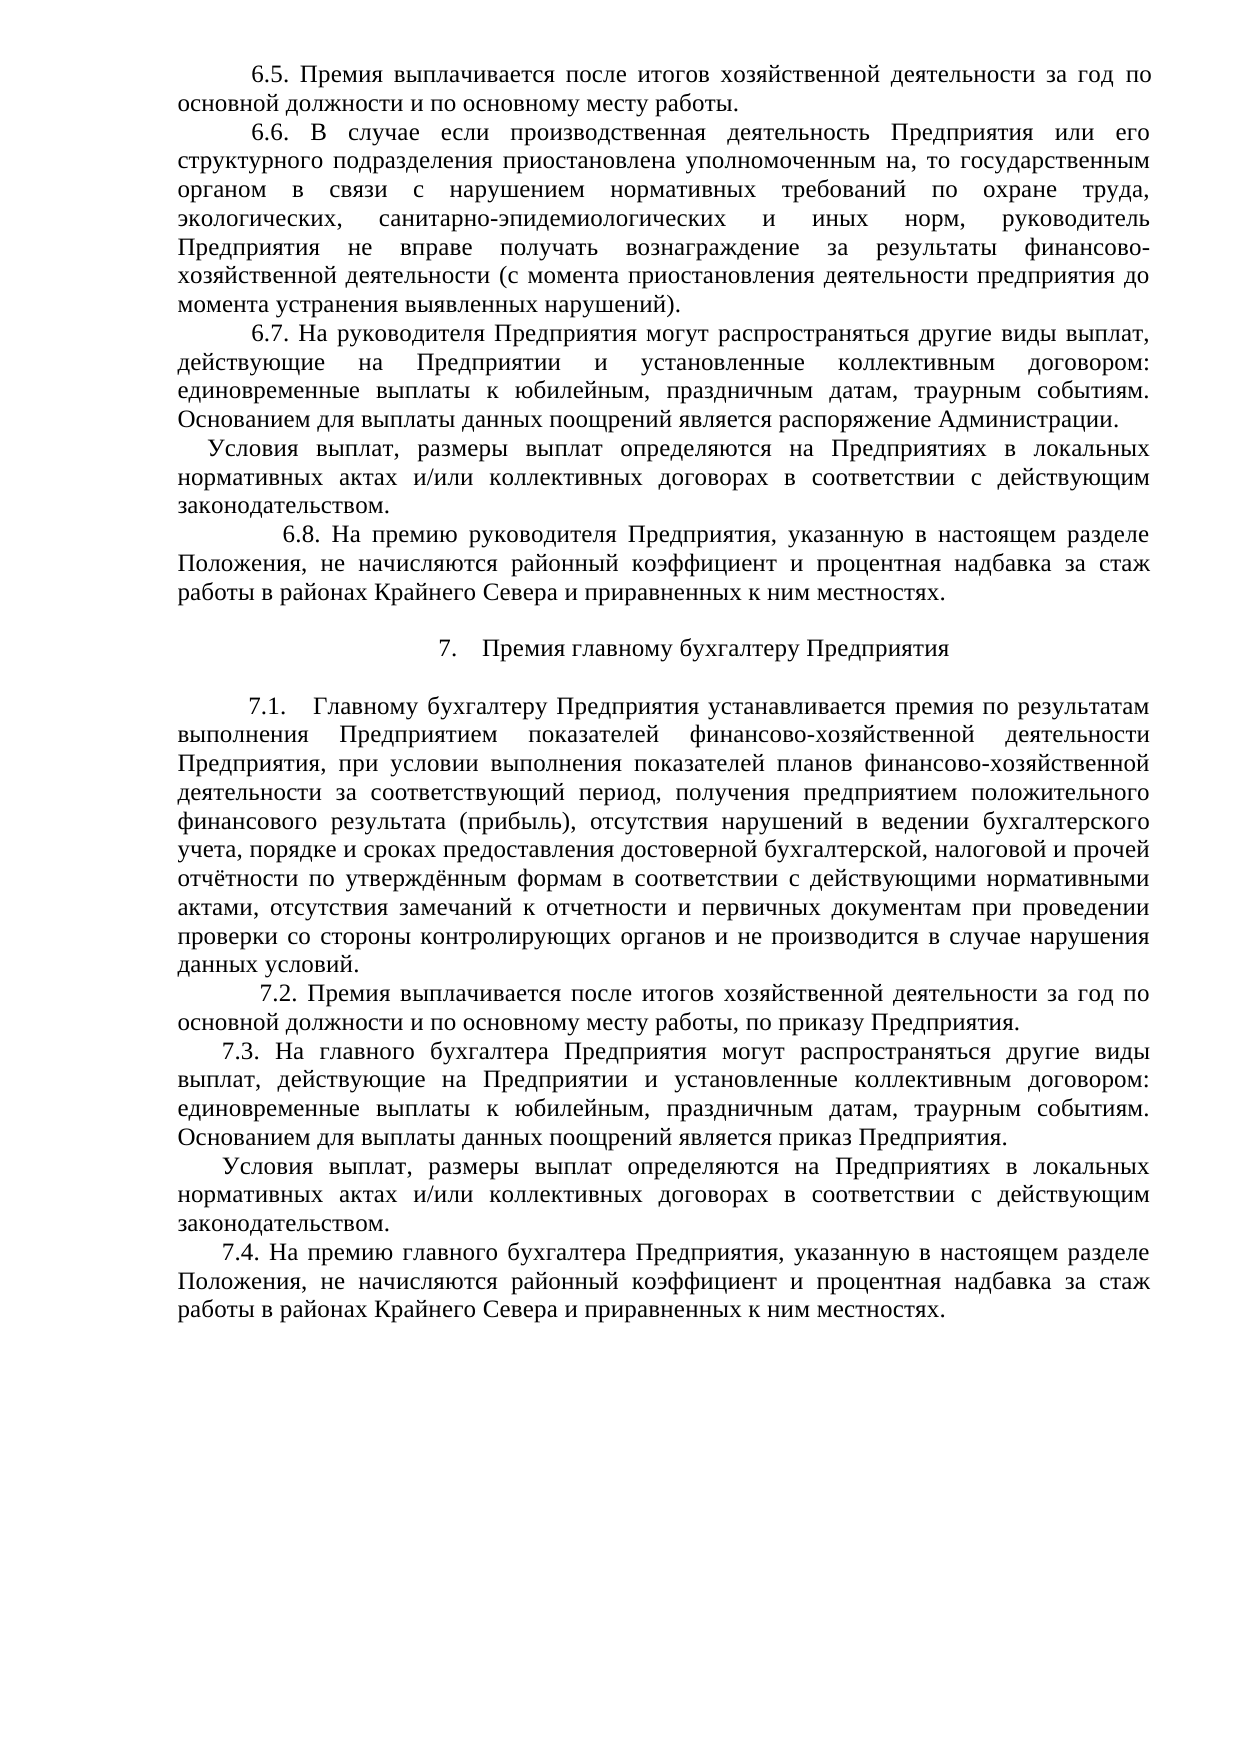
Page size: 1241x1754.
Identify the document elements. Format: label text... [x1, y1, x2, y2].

text 7.3. На главного бухгалтера Предприятия могут распространяться другие виды выплат, действующие на Предприятии и установленные коллективным договором: единовременные выплаты к юбилейным, праздничным датам, траурным событиям. Основанием для выплаты данных поощрений является приказ Предприятия. [177, 1036, 1152, 1151]
text 6.6. В случае если производственная деятельность Предприятия или его структурного подразделения приостановлена уполномоченным на, то государственным органом в связи с нарушением нормативных требований по охране труда, экологических, санитарно-эпидемиологических и иных норм, руководитель Предприятия не вправе получать вознаграждение за результаты финансово-хозяйственной деятельности (с момента приостановления деятельности предприятия до момента устранения выявленных нарушений). [177, 117, 1152, 318]
text 7.4. На премию главного бухгалтера Предприятия, указанную в настоящем разделе Положения, не начисляются районный коэффициент и процентная надбавка за стаж работы в районах Крайнего Севера и приравненных к ним местностях. [177, 1237, 1152, 1323]
text 6.5. Премия выплачивается после итогов хозяйственной деятельности за год по основной должности и по основному месту работы. [177, 59, 1152, 117]
list Премия главному бухгалтеру Предприятия [236, 633, 1152, 662]
text 6.7. На руководителя Предприятия могут распространяться другие виды выплат, действующие на Предприятии и установленные коллективным договором: единовременные выплаты к юбилейным, праздничным датам, траурным событиям. Основанием для выплаты данных поощрений является распоряжение Администрации. [177, 318, 1152, 433]
text 7.1. Главному бухгалтеру Предприятия устанавливается премия по результатам выполнения Предприятием показателей финансово-хозяйственной деятельности Предприятия, при условии выполнения показателей планов финансово-хозяйственной деятельности за соответствующий период, получения предприятием положительного финансового результата (прибыль), отсутствия нарушений в ведении бухгалтерского учета, порядке и сроках предоставления достоверной бухгалтерской, налоговой и прочей отчётности по утверждённым формам в соответствии с действующими нормативными актами, отсутствия замечаний к отчетности и первичных документам при проведении проверки со стороны контролирующих органов и не производится в случае нарушения данных условий. [177, 691, 1152, 978]
text 6.8. На премию руководителя Предприятия, указанную в настоящем разделе Положения, не начисляются районный коэффициент и процентная надбавка за стаж работы в районах Крайнего Севера и приравненных к ним местностях. [177, 519, 1152, 605]
text 7.2. Премия выплачивается после итогов хозяйственной деятельности за год по основной должности и по основному месту работы, по приказу Предприятия. [177, 978, 1152, 1036]
text Условия выплат, размеры выплат определяются на Предприятиях в локальных нормативных актах и/или коллективных договорах в соответствии с действующим законодательством. [177, 433, 1152, 519]
text Условия выплат, размеры выплат определяются на Предприятиях в локальных нормативных актах и/или коллективных договорах в соответствии с действующим законодательством. [177, 1151, 1152, 1237]
